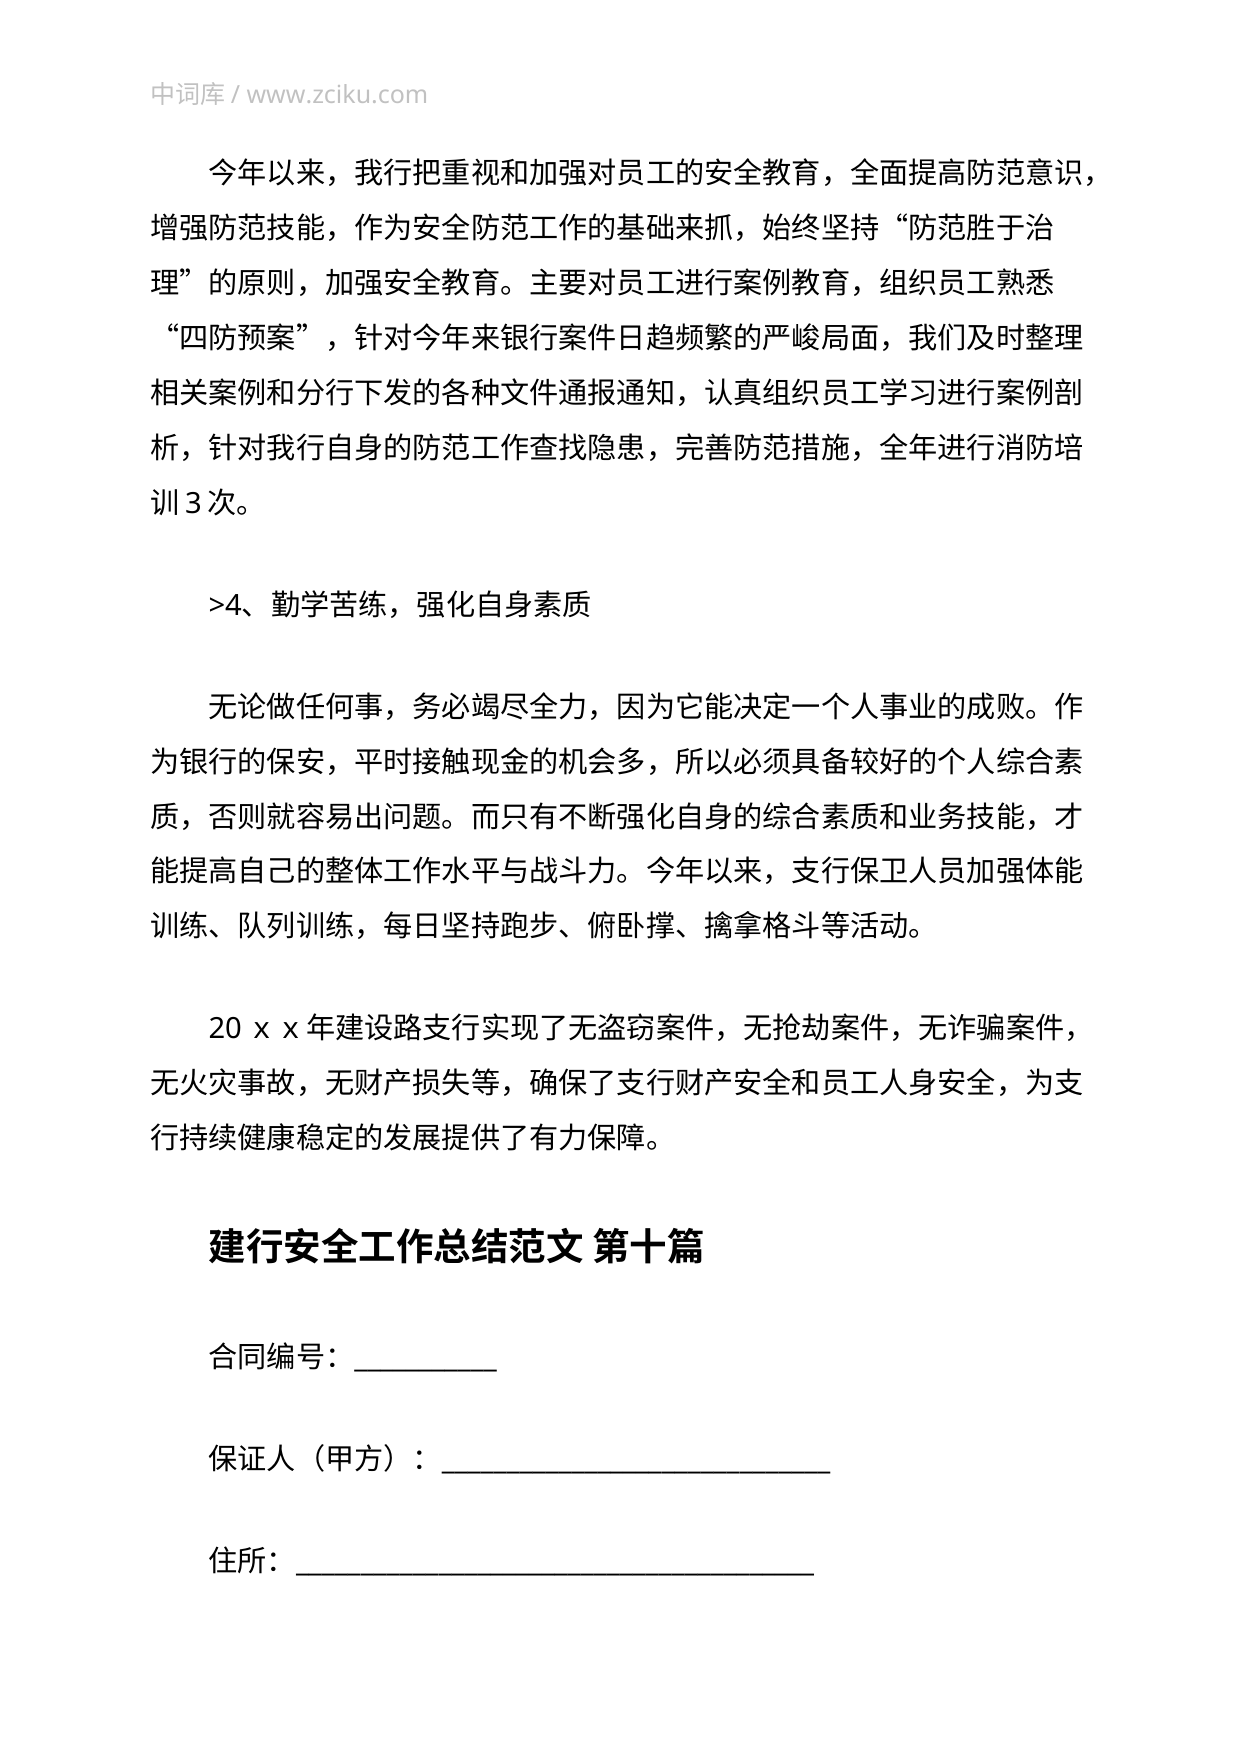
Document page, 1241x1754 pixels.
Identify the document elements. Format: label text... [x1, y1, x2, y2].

text >4、勤学苦练，强化自身素质 [150, 581, 1090, 624]
text 今年以来，我行把重视和加强对员工的安全教育，全面提高防范意识，增强防范技能，作为安全防范工作的基础来抓，始终坚持“防范胜于治理”的原则，加强安全教育。主要对员工进行案例教育，组织员工熟悉“四防预案”，针对今年来银行案件日趋频繁的严峻局面，我们及时整理相关案例和分行下发的各种文件通报通知，认真组织员工学习进行案例剖析，针对我行自身的防范工作查找隐患，完善防范措施，全年进行消防培训3次。 [150, 150, 1090, 522]
text 无论做任何事，务必竭尽全力，因为它能决定一个人事业的成败。作为银行的保安，平时接触现金的机会多，所以必须具备较好的个人综合素质，否则就容易出问题。而只有不断强化自身的综合素质和业务技能，才能提高自己的整体工作水平与战斗力。今年以来，支行保卫人员加强体能训练、队列训练，每日坚持跑步、俯卧撑、擒拿格斗等活动。 [150, 683, 1090, 945]
text 20ｘｘ年建设路支行实现了无盗窃案件，无抢劫案件，无诈骗案件，无火灾事故，无财产损失等，确保了支行财产安全和员工人身安全，为支行持续健康稳定的发展提供了有力保障。 [150, 1005, 1090, 1157]
text 合同编号：___________ [150, 1334, 1090, 1376]
text 保证人（甲方）：______________________________ [150, 1436, 1090, 1478]
text 住所：________________________________________ [150, 1538, 1090, 1580]
text 建行安全工作总结范文 第十篇 [150, 1216, 1090, 1271]
